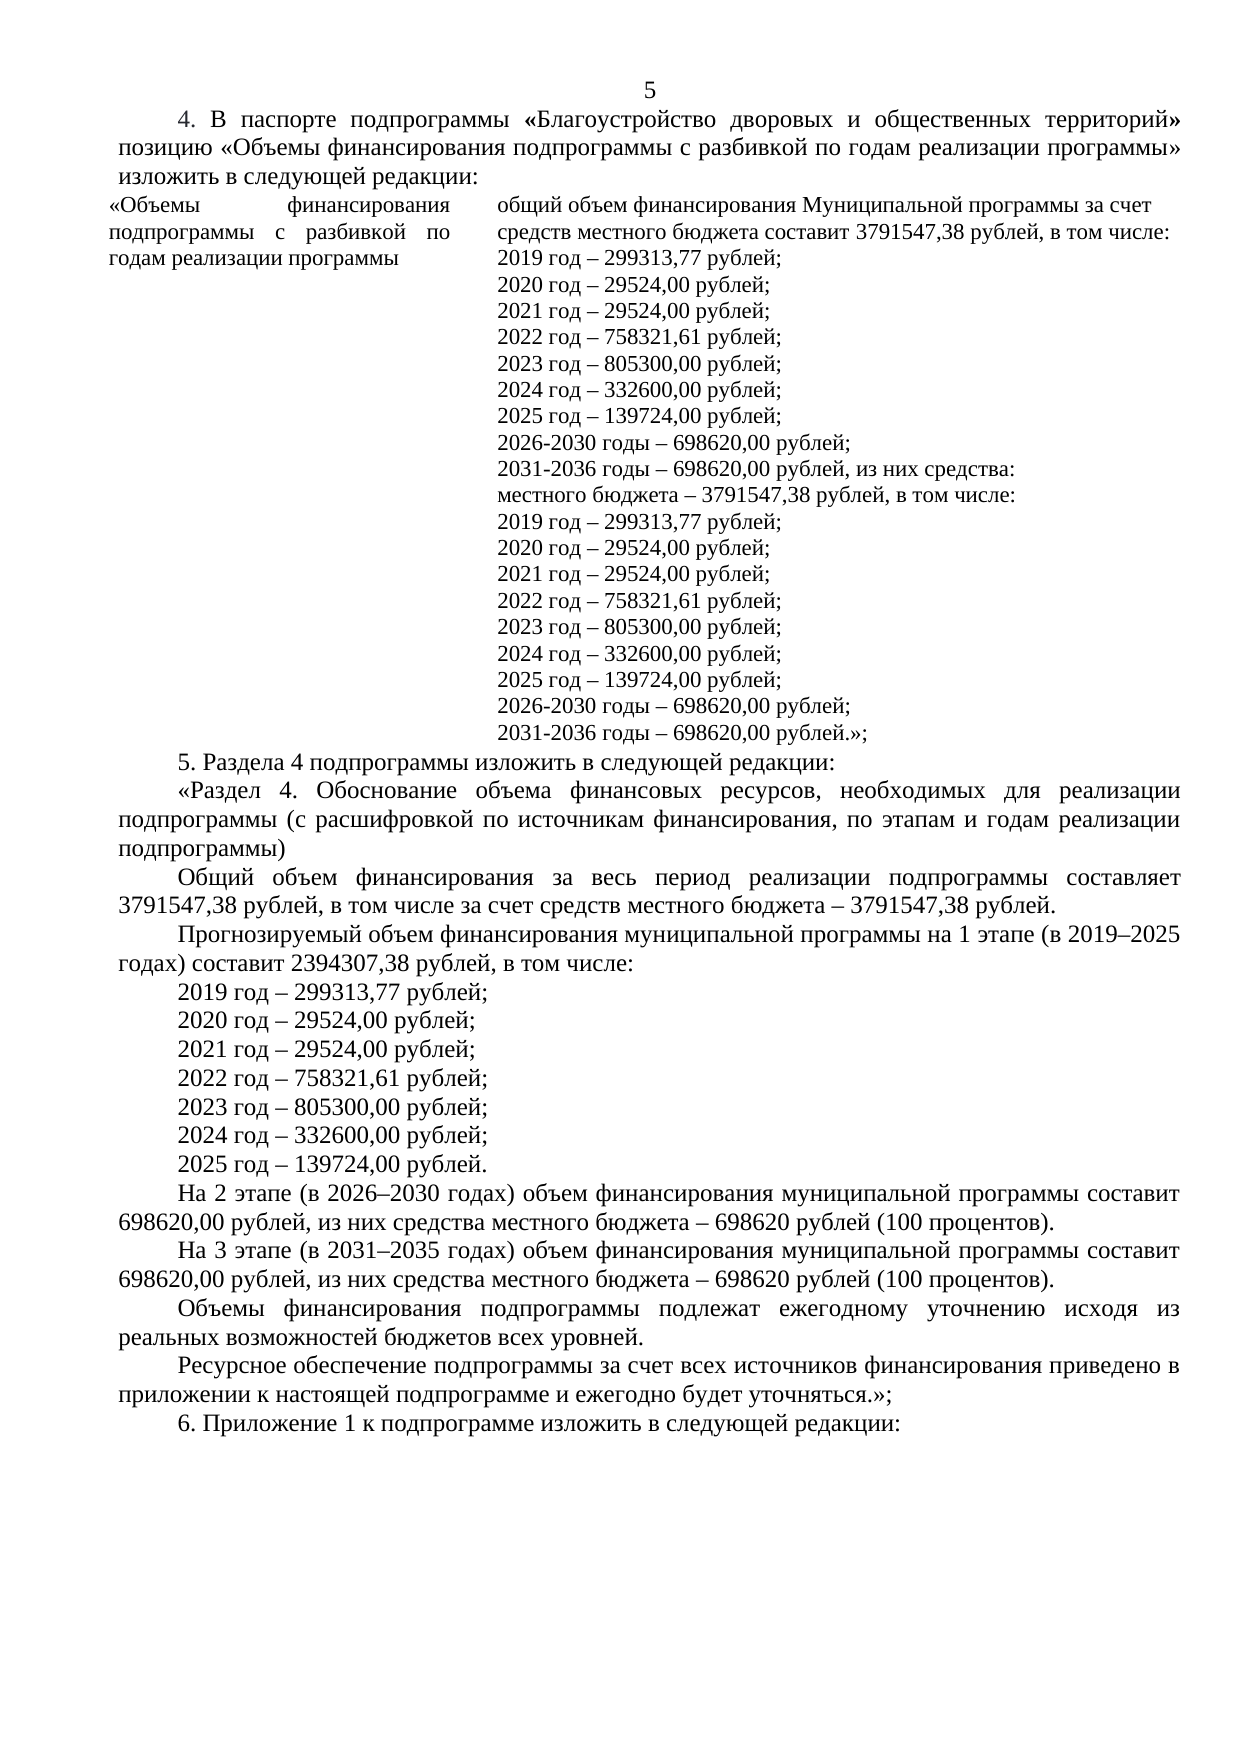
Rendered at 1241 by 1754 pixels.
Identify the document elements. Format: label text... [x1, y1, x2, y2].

text 4. В паспорте подпрограммы «Благоустройство дворовых и общественных территорий» позицию «Объемы финансирования подпрограммы с разбивкой по годам реализации программы» изложить в следующей редакции: [118, 104, 1181, 190]
table_header «Объемы финансирования подпрограммы с разбивкой по годам реализации программы [107, 190, 495, 747]
text 5. Раздела 4 подпрограммы изложить в следующей редакции: [118, 747, 1181, 775]
text 2024 год – 332600,00 рублей; [118, 1120, 1181, 1149]
text 2019 год – 299313,77 рублей; [118, 977, 1181, 1005]
text На 3 этапе (в 2031–2035 годах) объем финансирования муниципальной программы составит 698620,00 рублей, из них средства местного бюджета – 698620 рублей (100 процентов). [118, 1235, 1181, 1293]
text Ресурсное обеспечение подпрограммы за счет всех источников финансирования приведено в приложении к настоящей подпрограмме и ежегодно будет уточняться.»; [118, 1350, 1181, 1408]
text 6. Приложение 1 к подпрограмме изложить в следующей редакции: [118, 1408, 1181, 1437]
table_header общий объем финансирования Муниципальной программы за счет средств местного бюджета составит 3791547,38 рублей, в том числе: 2019 год – 299313,77 рублей; 2020 год – 29524,00 рублей; 2021 год – 29524,00 рублей; 2022 год – 758321,61 рублей; 2023 год – 805300,00 рублей; 2024 год – 332600,00 рублей; 2025 год – 139724,00 рублей; 2026-2030 годы – 698620,00 рублей; 2031-2036 годы – 698620,00 рублей, из них средства: местного бюджета – 3791547,38 рублей, в том числе: 2019 год – 299313,77 рублей; 2020 год – 29524,00 рублей; 2021 год – 29524,00 рублей; 2022 год – 758321,61 рублей; 2023 год – 805300,00 рублей; 2024 год – 332600,00 рублей; 2025 год – 139724,00 рублей; 2026-2030 годы – 698620,00 рублей; 2031-2036 годы – 698620,00 рублей.»; [495, 190, 1179, 747]
text Прогнозируемый объем финансирования муниципальной программы на 1 этапе (в 2019–2025 годах) составит 2394307,38 рублей, в том числе: [118, 919, 1181, 977]
text 2021 год – 29524,00 рублей; [118, 1034, 1181, 1063]
text 2025 год – 139724,00 рублей. [118, 1149, 1181, 1178]
text Общий объем финансирования за весь период реализации подпрограммы составляет 3791547,38 рублей, в том числе за счет средств местного бюджета – 3791547,38 рублей. [118, 862, 1181, 919]
text 2023 год – 805300,00 рублей; [118, 1092, 1181, 1120]
text 2022 год – 758321,61 рублей; [118, 1063, 1181, 1092]
text Объемы финансирования подпрограммы подлежат ежегодному уточнению исходя из реальных возможностей бюджетов всех уровней. [118, 1293, 1181, 1350]
text На 2 этапе (в 2026–2030 годах) объем финансирования муниципальной программы составит 698620,00 рублей, из них средства местного бюджета – 698620 рублей (100 процентов). [118, 1178, 1181, 1235]
text «Раздел 4. Обоснование объема финансовых ресурсов, необходимых для реализации подпрограммы (с расшифровкой по источникам финансирования, по этапам и годам реализации подпрограммы) [118, 775, 1181, 862]
text 2020 год – 29524,00 рублей; [118, 1005, 1181, 1034]
